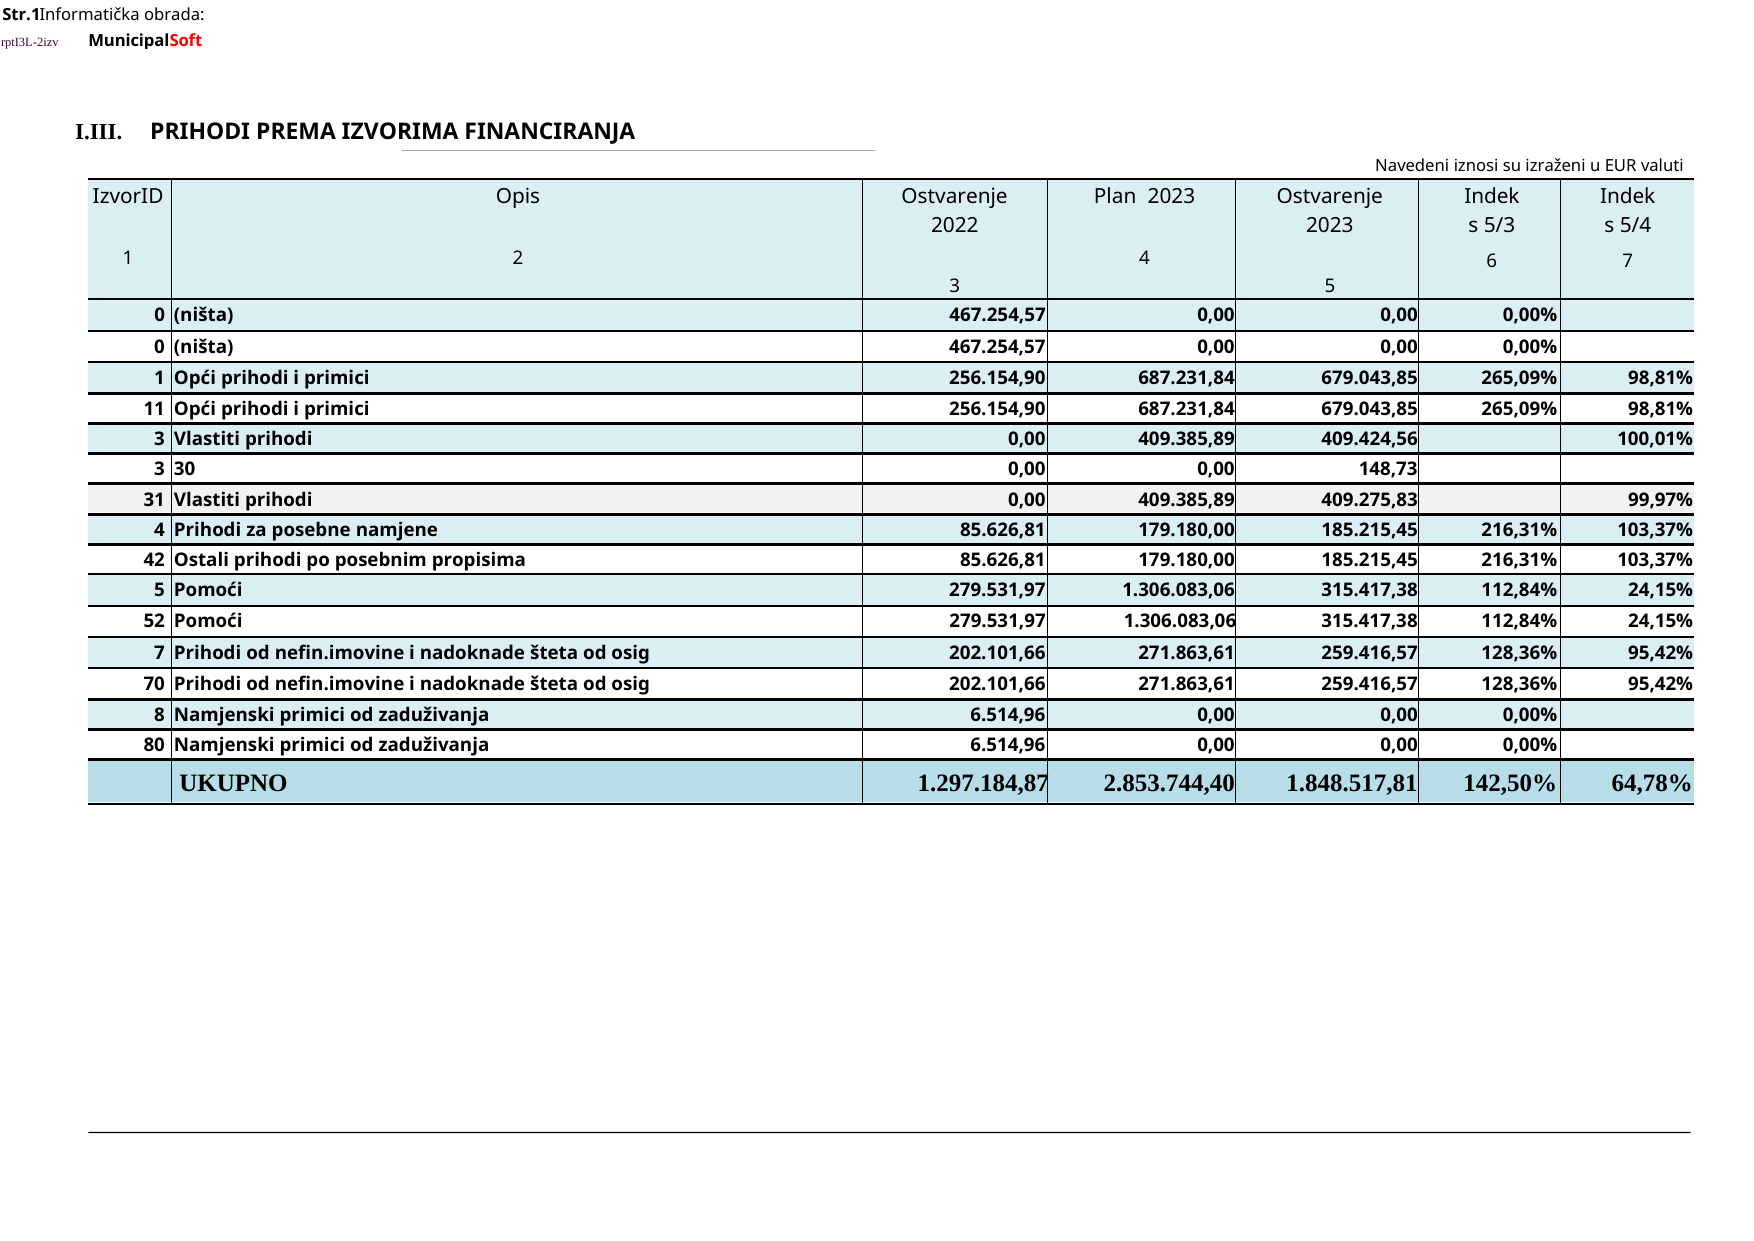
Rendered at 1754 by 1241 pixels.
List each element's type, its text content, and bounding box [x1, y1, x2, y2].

table_cell (ništa) [172, 300, 862, 330]
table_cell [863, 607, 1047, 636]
table_cell 256.154,90 [863, 395, 1047, 422]
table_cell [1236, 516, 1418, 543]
table_cell 265,09% [1419, 395, 1560, 422]
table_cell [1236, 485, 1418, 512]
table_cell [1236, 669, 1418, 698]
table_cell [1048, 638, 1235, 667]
table_cell 98,81% [1561, 363, 1694, 392]
table_cell 11 [88, 395, 171, 422]
table_cell [1561, 332, 1694, 361]
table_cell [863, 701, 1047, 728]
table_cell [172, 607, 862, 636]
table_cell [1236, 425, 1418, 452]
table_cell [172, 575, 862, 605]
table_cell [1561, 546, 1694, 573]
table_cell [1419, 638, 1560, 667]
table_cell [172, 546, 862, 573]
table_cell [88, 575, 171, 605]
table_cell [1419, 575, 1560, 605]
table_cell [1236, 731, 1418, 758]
table_header Indeks 5/4 7 [1561, 180, 1694, 298]
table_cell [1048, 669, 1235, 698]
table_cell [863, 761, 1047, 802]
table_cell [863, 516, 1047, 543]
table_cell 0,00 [1236, 300, 1418, 330]
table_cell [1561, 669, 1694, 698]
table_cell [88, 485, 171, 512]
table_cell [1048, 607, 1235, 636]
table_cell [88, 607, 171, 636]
table_cell 0 [88, 332, 171, 361]
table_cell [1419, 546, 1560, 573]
table_cell 0,00 [1048, 300, 1235, 330]
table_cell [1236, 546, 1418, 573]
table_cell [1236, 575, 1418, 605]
table_header Ostvarenje 2022 3 [863, 180, 1047, 298]
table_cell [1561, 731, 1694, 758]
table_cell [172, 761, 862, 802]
table_cell 0,00 [1236, 332, 1418, 361]
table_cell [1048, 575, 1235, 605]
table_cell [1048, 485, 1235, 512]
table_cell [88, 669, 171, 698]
table_cell 1 [88, 363, 171, 392]
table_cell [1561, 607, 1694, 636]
table_cell 467.254,57 [863, 300, 1047, 330]
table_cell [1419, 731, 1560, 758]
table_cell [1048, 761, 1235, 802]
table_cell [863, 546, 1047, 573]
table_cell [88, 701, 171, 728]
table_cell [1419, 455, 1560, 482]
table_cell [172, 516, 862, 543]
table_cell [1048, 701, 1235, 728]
table_cell 687.231,84 [1048, 395, 1235, 422]
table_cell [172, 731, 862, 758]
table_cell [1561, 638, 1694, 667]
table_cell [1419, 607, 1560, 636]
table_cell 256.154,90 [863, 363, 1047, 392]
table_cell 687.231,84 [1048, 363, 1235, 392]
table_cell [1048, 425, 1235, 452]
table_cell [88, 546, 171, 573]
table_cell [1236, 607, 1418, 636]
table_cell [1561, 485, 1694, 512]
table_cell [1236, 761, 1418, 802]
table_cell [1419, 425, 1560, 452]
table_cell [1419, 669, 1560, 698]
table_cell 0,00% [1419, 332, 1560, 361]
table_cell 679.043,85 [1236, 395, 1418, 422]
table_header Plan 2023 4 [1048, 180, 1235, 298]
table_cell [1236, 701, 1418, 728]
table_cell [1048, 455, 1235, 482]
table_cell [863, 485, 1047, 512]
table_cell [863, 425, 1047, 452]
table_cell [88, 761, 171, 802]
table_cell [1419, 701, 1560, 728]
table_cell 0,00 [1048, 332, 1235, 361]
table_cell 679.043,85 [1236, 363, 1418, 392]
table_header Indeks 5/3 6 [1419, 180, 1560, 298]
table_cell Opći prihodi i primici [172, 363, 862, 392]
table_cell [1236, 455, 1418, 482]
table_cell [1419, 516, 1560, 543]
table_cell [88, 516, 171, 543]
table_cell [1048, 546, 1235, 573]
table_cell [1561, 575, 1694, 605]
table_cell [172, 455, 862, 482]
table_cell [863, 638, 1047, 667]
table_cell 265,09% [1419, 363, 1560, 392]
table_cell [1561, 300, 1694, 330]
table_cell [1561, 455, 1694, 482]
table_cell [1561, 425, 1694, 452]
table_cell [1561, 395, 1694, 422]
table_cell 0,00% [1419, 300, 1560, 330]
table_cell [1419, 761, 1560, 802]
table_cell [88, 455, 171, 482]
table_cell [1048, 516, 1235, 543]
table_cell (ništa) [172, 332, 862, 361]
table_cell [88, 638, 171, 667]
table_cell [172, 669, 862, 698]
list PRIHODI PREMA IZVORIMA FINANCIRANJA [75, 114, 1723, 146]
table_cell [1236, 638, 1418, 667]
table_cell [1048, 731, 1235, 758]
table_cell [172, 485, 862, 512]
table_cell Opći prihodi i primici [172, 395, 862, 422]
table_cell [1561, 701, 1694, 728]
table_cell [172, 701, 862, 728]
table_header IzvorID 1 [88, 180, 171, 298]
text Navedeni iznosi su izraženi u EUR valuti [75, 153, 1683, 176]
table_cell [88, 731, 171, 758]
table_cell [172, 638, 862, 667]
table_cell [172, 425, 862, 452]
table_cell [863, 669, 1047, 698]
table_cell 467.254,57 [863, 332, 1047, 361]
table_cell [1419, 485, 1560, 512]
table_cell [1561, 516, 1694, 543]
table_cell 0 [88, 300, 171, 330]
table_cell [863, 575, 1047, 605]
table_header Opis 2 [172, 180, 862, 298]
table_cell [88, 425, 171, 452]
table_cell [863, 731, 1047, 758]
table_header Ostvarenje 2023 5 [1236, 180, 1418, 298]
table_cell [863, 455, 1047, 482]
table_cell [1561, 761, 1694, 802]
